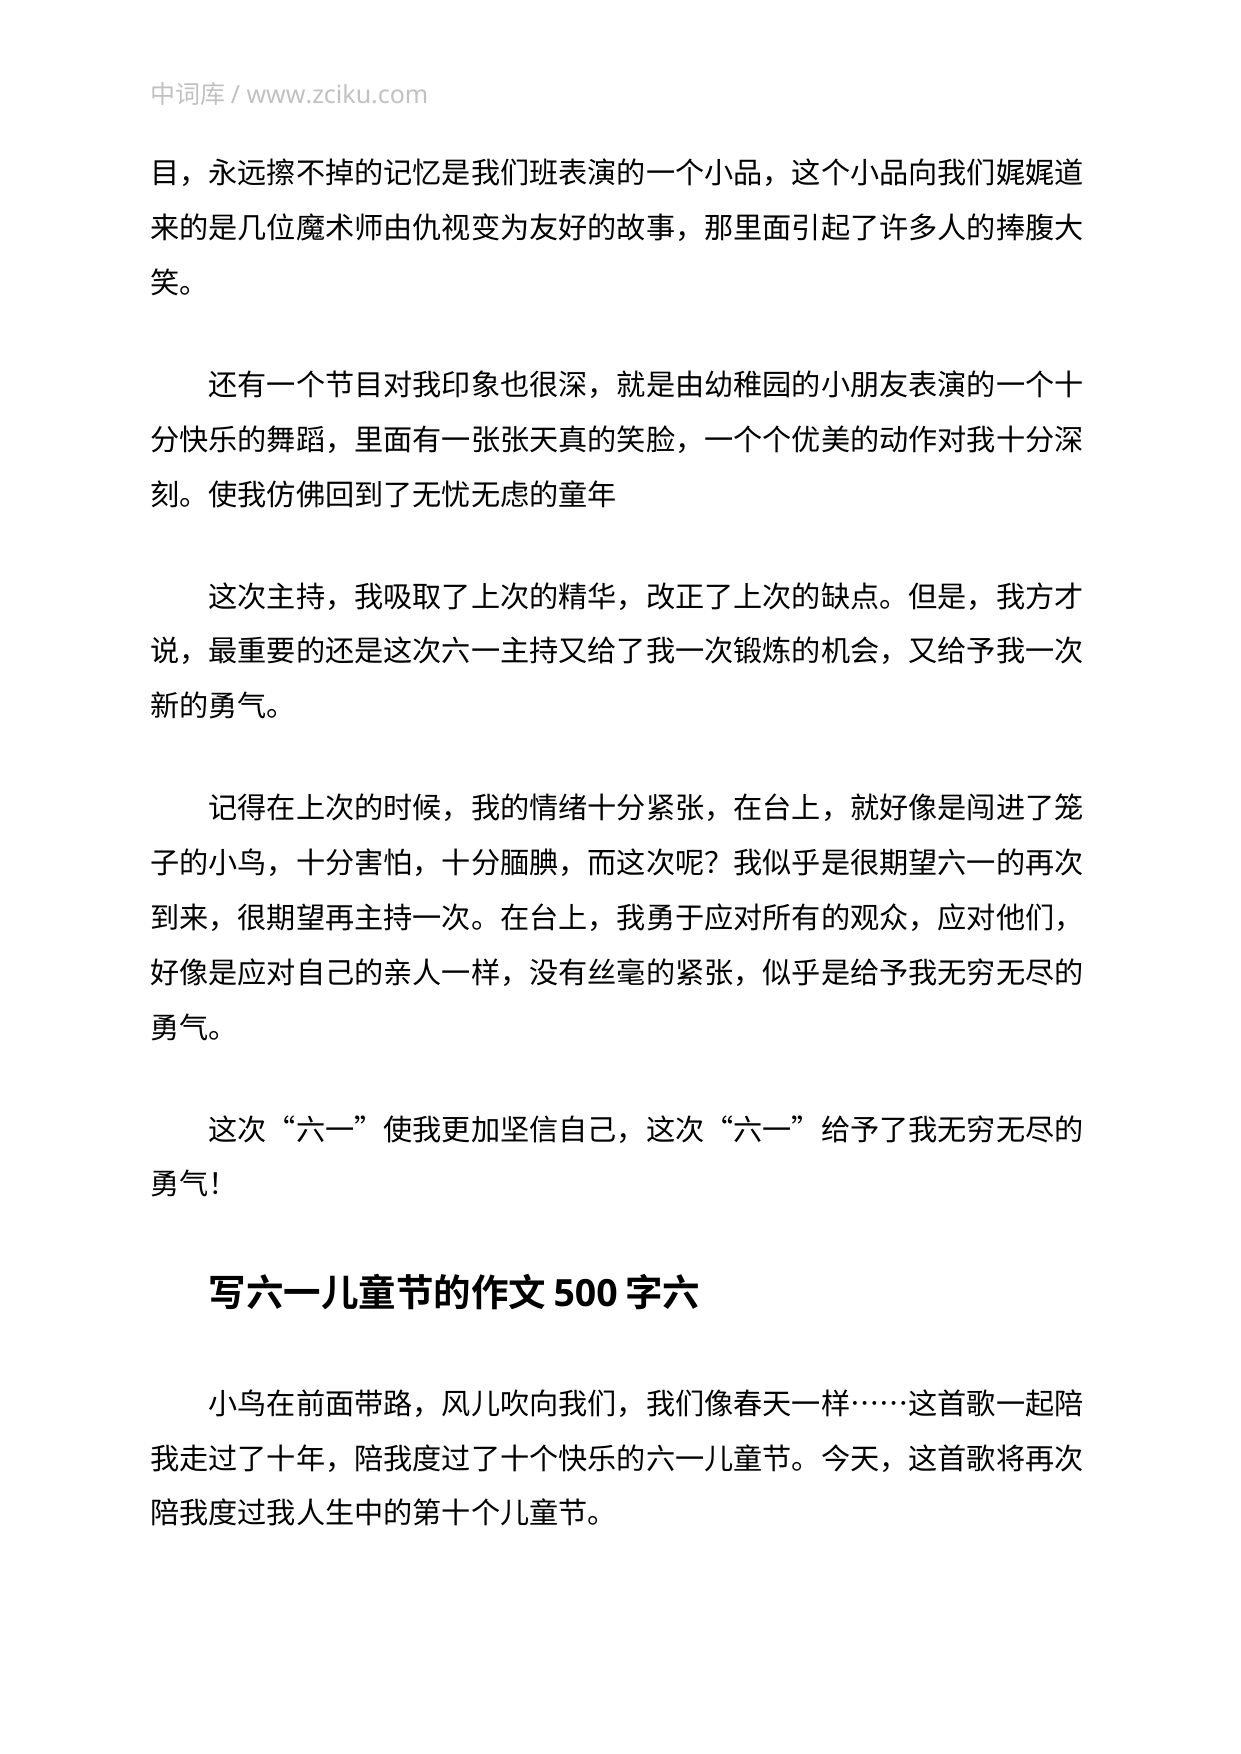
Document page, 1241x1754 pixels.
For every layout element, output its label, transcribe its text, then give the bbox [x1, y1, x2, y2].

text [150, 150, 1090, 302]
text 记得在上次的时候，我的情绪十分紧张，在台上，就好像是闯进了笼子的小鸟，十分害怕，十分腼腆，而这次呢？我似乎是很期望六一的再次到来，很期望再主持一次。在台上，我勇于应对所有的观众，应对他们，好像是应对自己的亲人一样，没有丝毫的紧张，似乎是给予我无穷无尽的勇气。 [150, 785, 1090, 1047]
text 还有一个节目对我印象也很深，就是由幼稚园的小朋友表演的一个十分快乐的舞蹈，里面有一张张天真的笑脸，一个个优美的动作对我十分深刻。使我仿佛回到了无忧无虑的童年 [150, 362, 1090, 514]
text 这次“六一”使我更加坚信自己，这次“六一”给予了我无穷无尽的勇气！ [150, 1106, 1090, 1203]
text 小鸟在前面带路，风儿吹向我们，我们像春天一样……这首歌一起陪我走过了十年，陪我度过了十个快乐的六一儿童节。今天，这首歌将再次陪我度过我人生中的第十个儿童节。 [150, 1380, 1090, 1532]
text 写六一儿童节的作文500字六 [150, 1263, 1090, 1317]
text 这次主持，我吸取了上次的精华，改正了上次的缺点。但是，我方才说，最重要的还是这次六一主持又给了我一次锻炼的机会，又给予我一次新的勇气。 [150, 573, 1090, 725]
